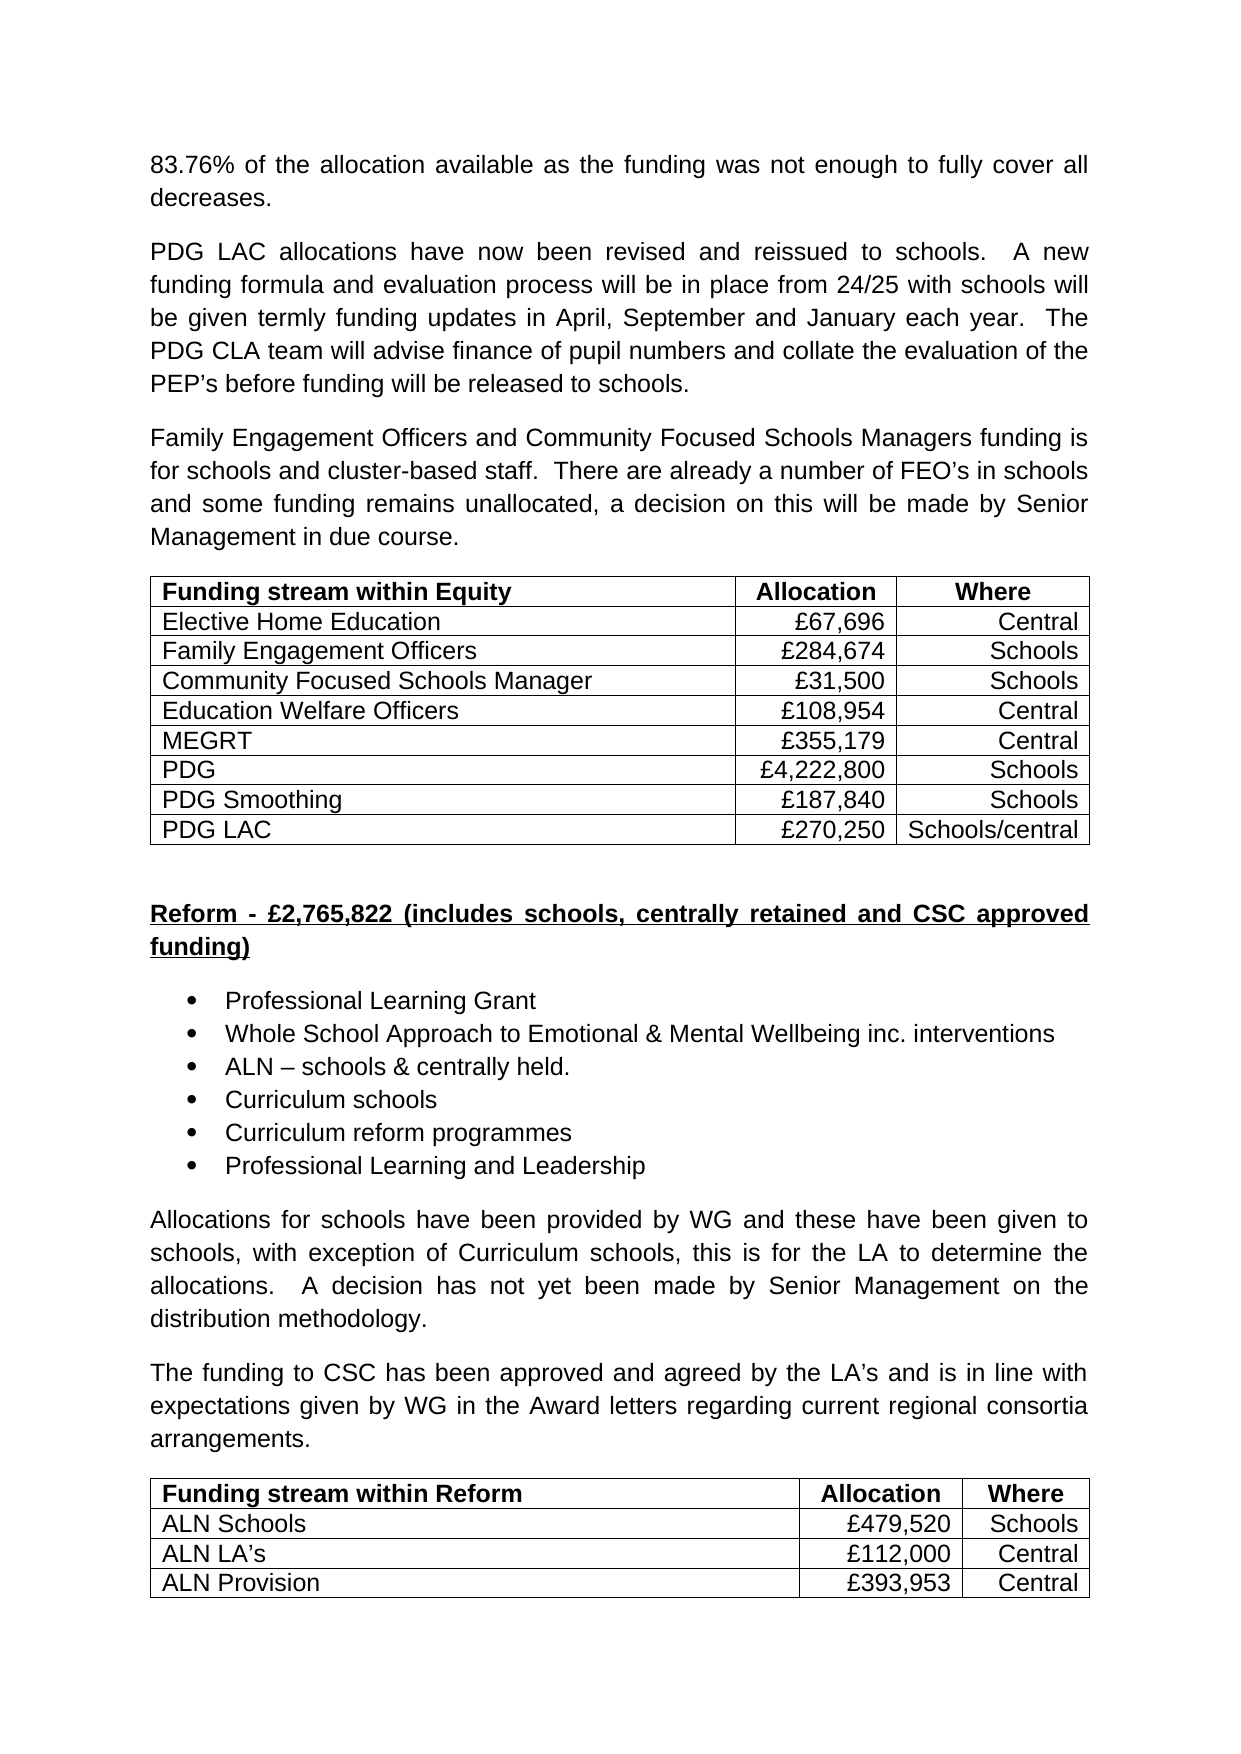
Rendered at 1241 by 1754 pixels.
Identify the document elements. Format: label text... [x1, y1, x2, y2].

list Curriculum schools [187, 1085, 1090, 1114]
table_header Allocation [736, 577, 896, 606]
table_cell Schools [897, 785, 1089, 814]
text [150, 150, 1090, 212]
table_cell £393,953 [800, 1569, 962, 1597]
text Family Engagement Officers and Community Focused Schools Managers funding is for schools and cluster-based staff. There are already a number of FEO’s in schools and some funding remains unallocated, a decision on this will be made by Senior Management in due course. [150, 423, 1090, 551]
table_cell PDG LAC [151, 815, 735, 844]
text The funding to CSC has been approved and agreed by the LA’s and is in line with expectations given by WG in the Award letters regarding current regional consortia arrangements. [150, 1358, 1090, 1453]
table_cell PDG [151, 756, 735, 784]
list Professional Learning and Leadership [187, 1151, 1090, 1180]
table_cell £112,000 [800, 1539, 962, 1567]
table_cell £284,674 [736, 636, 896, 665]
table_header Where [963, 1479, 1089, 1508]
table_cell Elective Home Education [151, 607, 735, 635]
table_cell Central [897, 696, 1089, 725]
table_cell ALN Schools [151, 1509, 799, 1538]
table_cell Schools/central [897, 815, 1089, 844]
table_cell Family Engagement Officers [151, 636, 735, 665]
table_cell Schools [897, 756, 1089, 784]
table_cell £479,520 [800, 1509, 962, 1538]
list Curriculum reform programmes [187, 1118, 1090, 1147]
table_cell Schools [897, 636, 1089, 665]
table_cell Central [897, 607, 1089, 635]
text Reform - £2,765,822 (includes schools, centrally retained and CSC approved funding) [150, 925, 1090, 961]
table_header Where [897, 577, 1089, 606]
list Whole School Approach to Emotional & Mental Wellbeing inc. interventions [187, 1019, 1090, 1048]
table_cell £108,954 [736, 696, 896, 725]
table_cell £67,696 [736, 607, 896, 635]
text PDG LAC allocations have now been revised and reissued to schools. A new funding formula and evaluation process will be in place from 24/25 with schools will be given termly funding updates in April, September and January each year. The PDG CLA team will advise finance of pupil numbers and collate the evaluation of the PEP’s before funding will be released to schools. [150, 237, 1090, 398]
table_header Funding stream within Equity [151, 577, 735, 606]
table_cell ALN Provision [151, 1569, 799, 1597]
table_cell Central [897, 726, 1089, 754]
list ALN – schools & centrally held. [187, 1052, 1090, 1081]
table_cell PDG Smoothing [151, 785, 735, 814]
text Reform - £2,765,822 (includes schools, centrally retained and CSC approved funding) [150, 899, 1090, 924]
table_cell MEGRT [151, 726, 735, 754]
table_cell Community Focused Schools Manager [151, 666, 735, 695]
table_header Allocation [800, 1479, 962, 1508]
list Professional Learning Grant [187, 986, 1090, 1014]
table_cell £31,500 [736, 666, 896, 695]
table_cell £4,222,800 [736, 756, 896, 784]
table_cell £355,179 [736, 726, 896, 754]
table_cell Education Welfare Officers [151, 696, 735, 725]
table_cell Central [963, 1569, 1089, 1597]
text Allocations for schools have been provided by WG and these have been given to schools, with exception of Curriculum schools, this is for the LA to determine the allocations. A decision has not yet been made by Senior Management on the distribution methodology. [150, 1205, 1090, 1333]
table_cell £270,250 [736, 815, 896, 844]
table_cell £187,840 [736, 785, 896, 814]
table_cell Schools [963, 1509, 1089, 1538]
table_cell Central [963, 1539, 1089, 1567]
table_cell Schools [897, 666, 1089, 695]
table_header Funding stream within Reform [151, 1479, 799, 1508]
table_cell ALN LA’s [151, 1539, 799, 1567]
